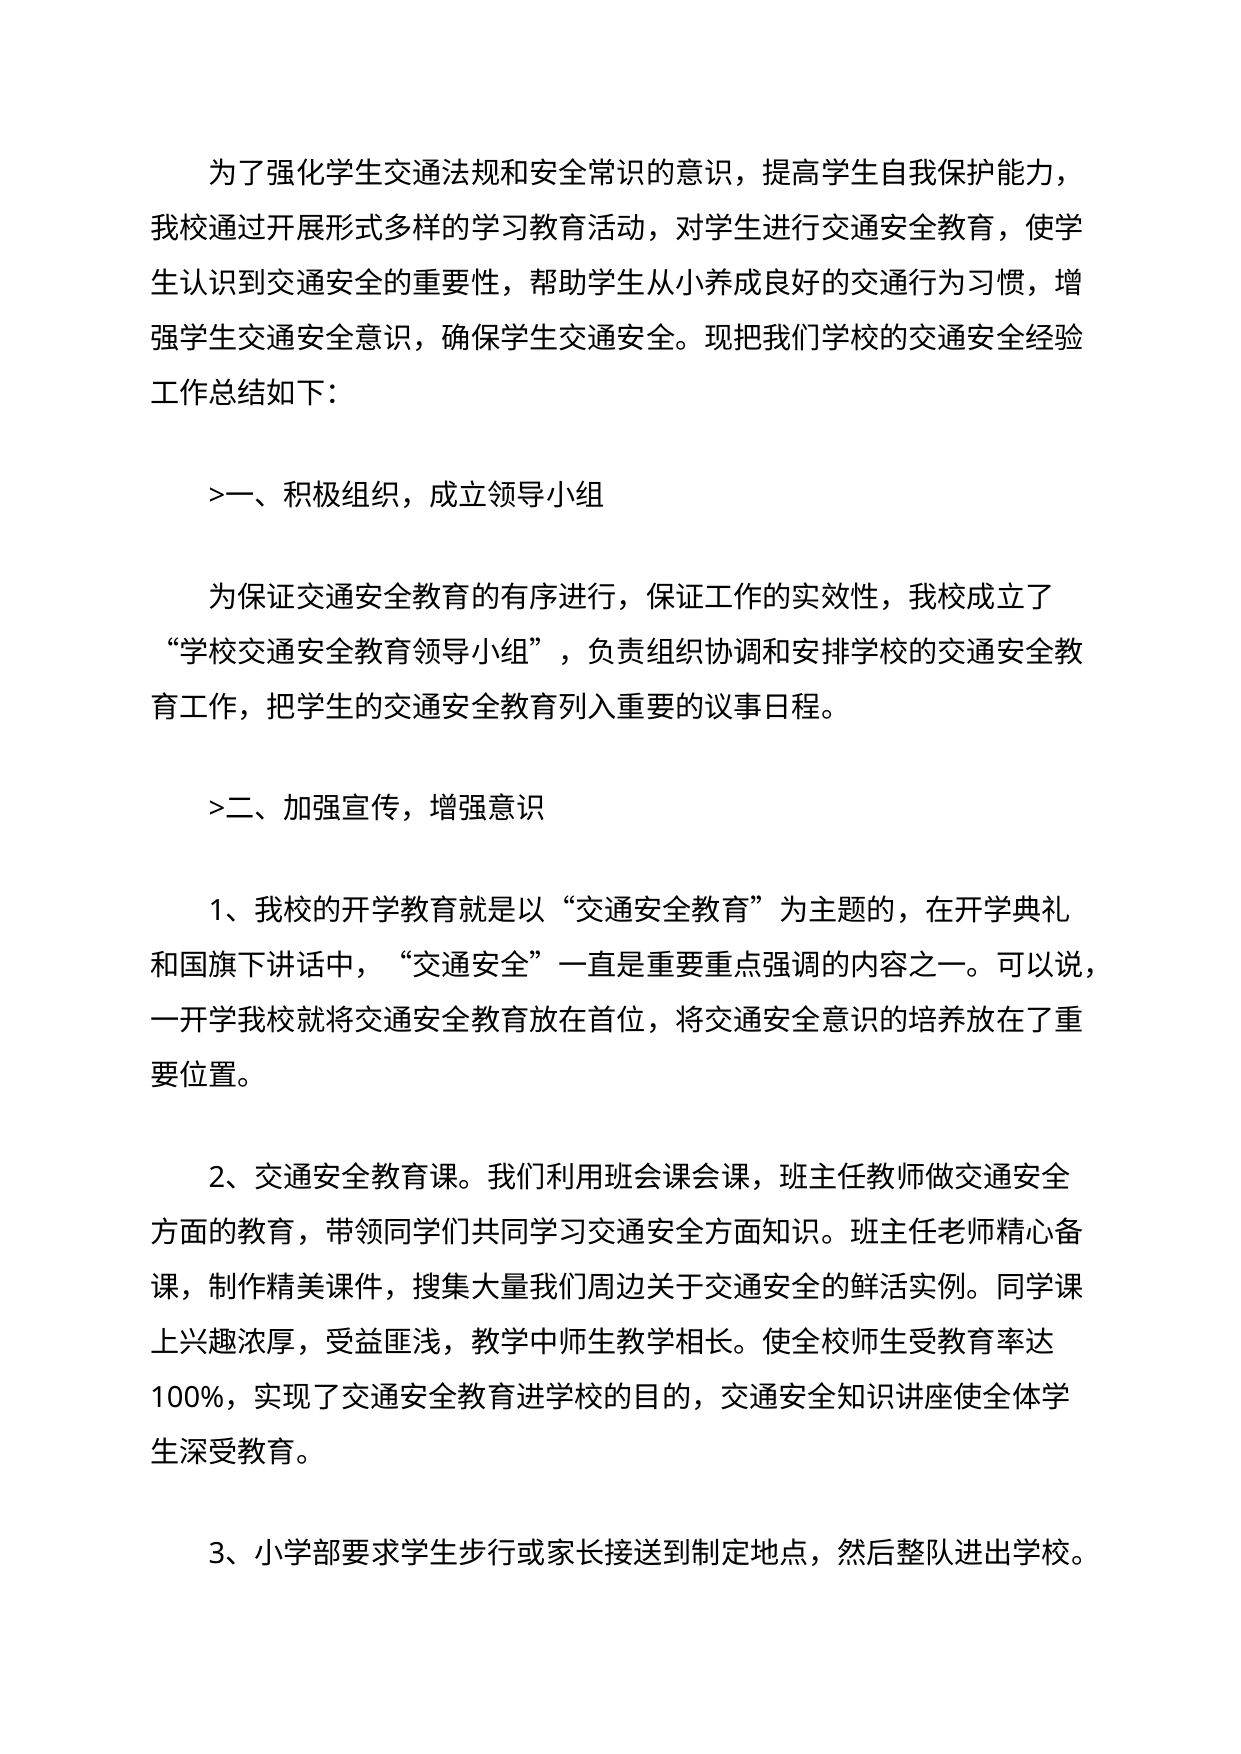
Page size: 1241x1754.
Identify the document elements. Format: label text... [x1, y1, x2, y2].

text >二、加强宣传，增强意识 [150, 785, 1090, 827]
text 为了强化学生交通法规和安全常识的意识，提高学生自我保护能力，我校通过开展形式多样的学习教育活动，对学生进行交通安全教育，使学生认识到交通安全的重要性，帮助学生从小养成良好的交通行为习惯，增强学生交通安全意识，确保学生交通安全。现把我们学校的交通安全经验工作总结如下： [150, 150, 1090, 412]
text 为保证交通安全教育的有序进行，保证工作的实效性，我校成立了“学校交通安全教育领导小组”，负责组织协调和安排学校的交通安全教育工作，把学生的交通安全教育列入重要的议事日程。 [150, 573, 1090, 725]
text >一、积极组织，成立领导小组 [150, 471, 1090, 514]
text 1、我校的开学教育就是以“交通安全教育”为主题的，在开学典礼和国旗下讲话中，“交通安全”一直是重要重点强调的内容之一。可以说，一开学我校就将交通安全教育放在首位，将交通安全意识的培养放在了重要位置。 [150, 887, 1090, 1094]
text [150, 1530, 1090, 1572]
text 2、交通安全教育课。我们利用班会课会课，班主任教师做交通安全方面的教育，带领同学们共同学习交通安全方面知识。班主任老师精心备课，制作精美课件，搜集大量我们周边关于交通安全的鲜活实例。同学课上兴趣浓厚，受益匪浅，教学中师生教学相长。使全校师生受教育率达100%，实现了交通安全教育进学校的目的，交通安全知识讲座使全体学生深受教育。 [150, 1153, 1090, 1470]
